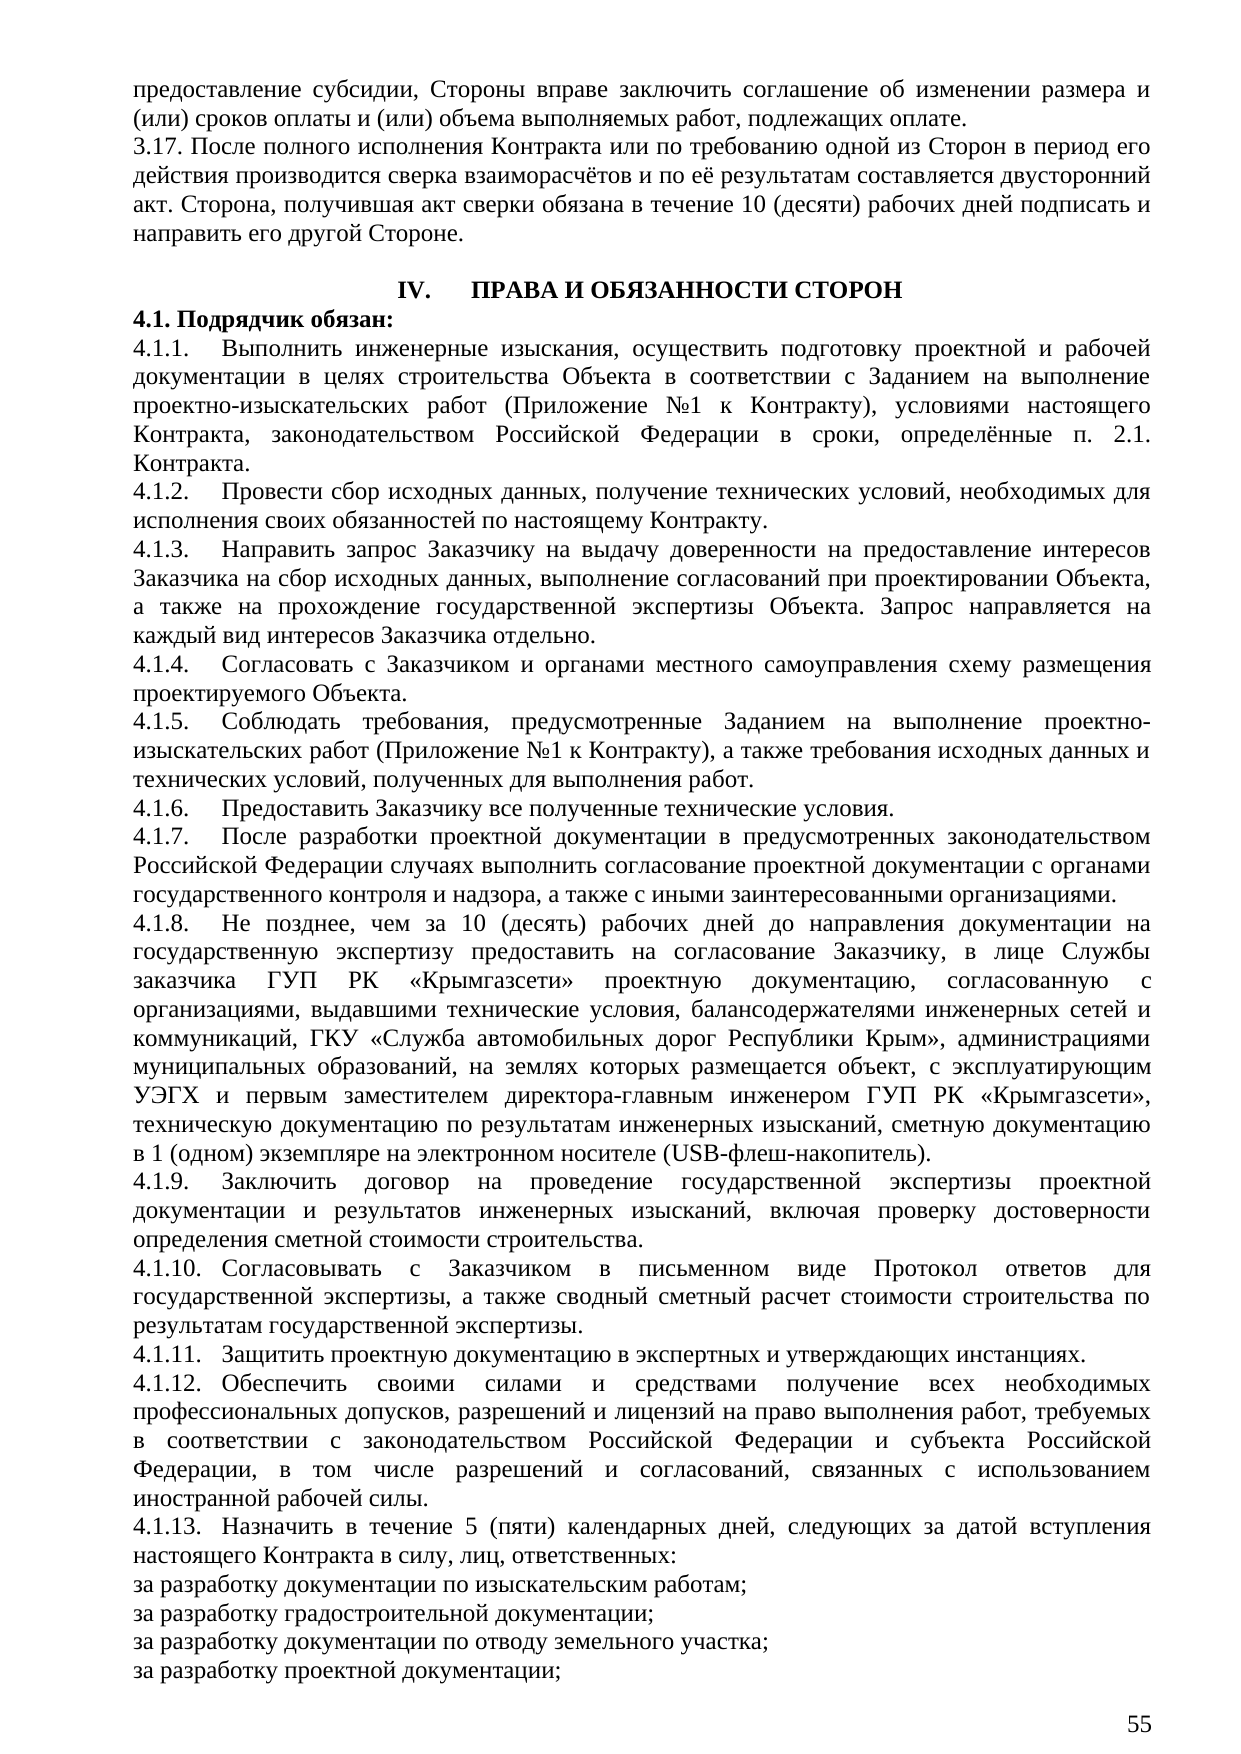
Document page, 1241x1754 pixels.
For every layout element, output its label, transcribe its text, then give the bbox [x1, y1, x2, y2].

list Провести сбор исходных данных, получение технических условий, необходимых для исполнения своих обязанностей по настоящему Контракту. [133, 476, 1152, 534]
list После разработки проектной документации в предусмотренных законодательством Российской Федерации случаях выполнить согласование проектной документации с органами государственного контроля и надзора, а также с иными заинтересованными организациями. [133, 821, 1152, 908]
list Обеспечить своими силами и средствами получение всех необходимых профессиональных допусков, разрешений и лицензий на право выполнения работ, требуемых в соответствии с законодательством Российской Федерации и субъекта Российской Федерации, в том числе разрешений и согласований, связанных с использованием иностранной рабочей силы. [133, 1368, 1152, 1511]
list Не позднее, чем за 10 (десять) рабочих дней до направления документации на государственную экспертизу предоставить на согласование Заказчику, в лице Службы заказчика ГУП РК «Крымгазсети» проектную документацию, согласованную с организациями, выдавшими технические условия, балансодержателями инженерных сетей и коммуникаций, ГКУ «Служба автомобильных дорог Республики Крым», администрациями муниципальных образований, на землях которых размещается объект, с эксплуатирующим УЭГХ и первым заместителем директора-главным инженером ГУП РК «Крымгазсети», техническую документацию по результатам инженерных изысканий, сметную документацию в 1 (одном) экземпляре на электронном носителе (USB-флеш-накопитель). [133, 908, 1152, 1166]
text за разработку документации по изыскательским работам; [133, 1569, 1152, 1598]
list Защитить проектную документацию в экспертных и утверждающих инстанциях. [133, 1339, 1152, 1368]
list Согласовать с Заказчиком и органами местного самоуправления схему размещения проектируемого Объекта. [133, 649, 1152, 706]
list Предоставить Заказчику все полученные технические условия. [133, 793, 1152, 821]
text 3.17. После полного исполнения Контракта или по требованию одной из Сторон в период его действия производится сверка взаиморасчётов и по её результатам составляется двусторонний акт. Сторона, получившая акт сверки обязана в течение 10 (десяти) рабочих дней подписать и направить его другой Стороне. [133, 131, 1152, 246]
list Соблюдать требования, предусмотренные Заданием на выполнение проектно-изыскательских работ (Приложение №1 к Контракту), а также требования исходных данных и технических условий, полученных для выполнения работ. [133, 706, 1152, 793]
list Заключить договор на проведение государственной экспертизы проектной документации и результатов инженерных изысканий, включая проверку достоверности определения сметной стоимости строительства. [133, 1166, 1152, 1253]
text за разработку проектной документации; [133, 1655, 1152, 1684]
text за разработку градостроительной документации; [133, 1598, 1152, 1626]
list Согласовывать с Заказчиком в письменном виде Протокол ответов для государственной экспертизы, а также сводный сметный расчет стоимости строительства по результатам государственной экспертизы. [133, 1253, 1152, 1339]
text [133, 74, 1152, 131]
text за разработку документации по отводу земельного участка; [133, 1626, 1152, 1655]
list Выполнить инженерные изыскания, осуществить подготовку проектной и рабочей документации в целях строительства Объекта в соответствии с Заданием на выполнение проектно-изыскательских работ (Приложение №1 к Контракту), условиями настоящего Контракта, законодательством Российской Федерации в сроки, определённые п. 2.1. Контракта. [133, 333, 1152, 476]
list ПРАВА И ОБЯЗАННОСТИ СТОРОН [133, 275, 1152, 304]
text 4.1. Подрядчик обязан: [133, 304, 1152, 333]
list Назначить в течение 5 (пяти) календарных дней, следующих за датой вступления настоящего Контракта в силу, лиц, ответственных: [133, 1511, 1152, 1569]
list Направить запрос Заказчику на выдачу доверенности на предоставление интересов Заказчика на сбор исходных данных, выполнение согласований при проектировании Объекта, а также на прохождение государственной экспертизы Объекта. Запрос направляется на каждый вид интересов Заказчика отдельно. [133, 534, 1152, 649]
